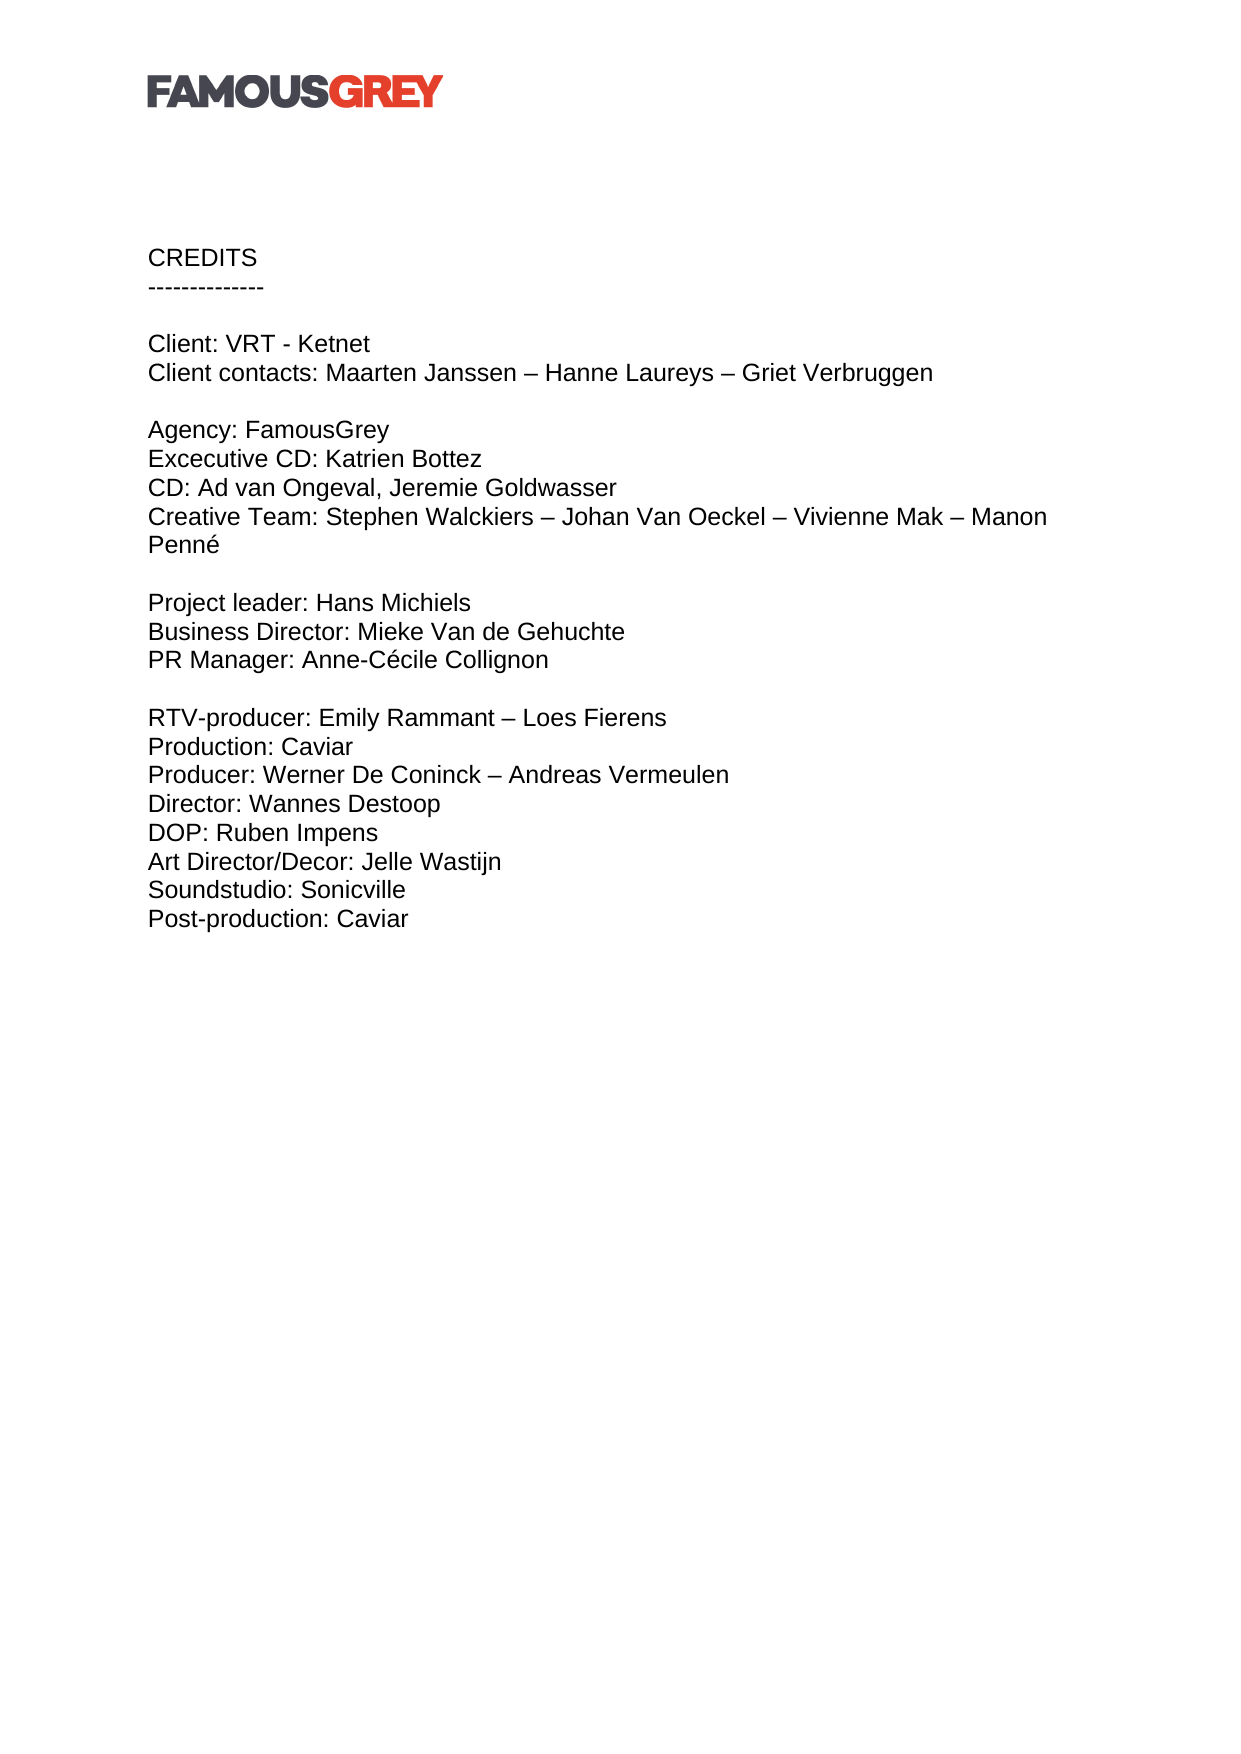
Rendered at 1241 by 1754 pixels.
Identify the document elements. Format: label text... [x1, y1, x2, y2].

text RTV-producer: Emily Rammant – Loes Fierens [148, 703, 1093, 732]
text Creative Team: Stephen Walckiers – Johan Van Oeckel – Vivienne Mak – Manon Penné [148, 502, 1093, 559]
text Excecutive CD: Katrien Bottez [148, 444, 1093, 473]
text Project leader: Hans Michiels [148, 588, 1093, 617]
text Producer: Werner De Coninck – Andreas Vermeulen [148, 760, 1093, 789]
text DOP: Ruben Impens [148, 818, 1093, 847]
text Post-production: Caviar [148, 904, 1093, 933]
text CREDITS [148, 243, 1093, 272]
text -------------- [148, 272, 1093, 300]
picture [147, 75, 444, 108]
text Business Director: Mieke Van de Gehuchte [148, 617, 1093, 645]
text Art Director/Decor: Jelle Wastijn [148, 847, 1093, 875]
text Client: VRT - Ketnet [148, 329, 1093, 358]
text Soundstudio: Sonicville [148, 875, 1093, 904]
text Production: Caviar [148, 732, 1093, 760]
text PR Manager: Anne-Cécile Collignon [148, 645, 1093, 674]
text Agency: FamousGrey [148, 415, 1093, 444]
text Client contacts: Maarten Janssen – Hanne Laureys – Griet Verbruggen [148, 358, 1093, 387]
text CD: Ad van Ongeval, Jeremie Goldwasser [148, 473, 1093, 502]
text Director: Wannes Destoop [148, 789, 1093, 818]
